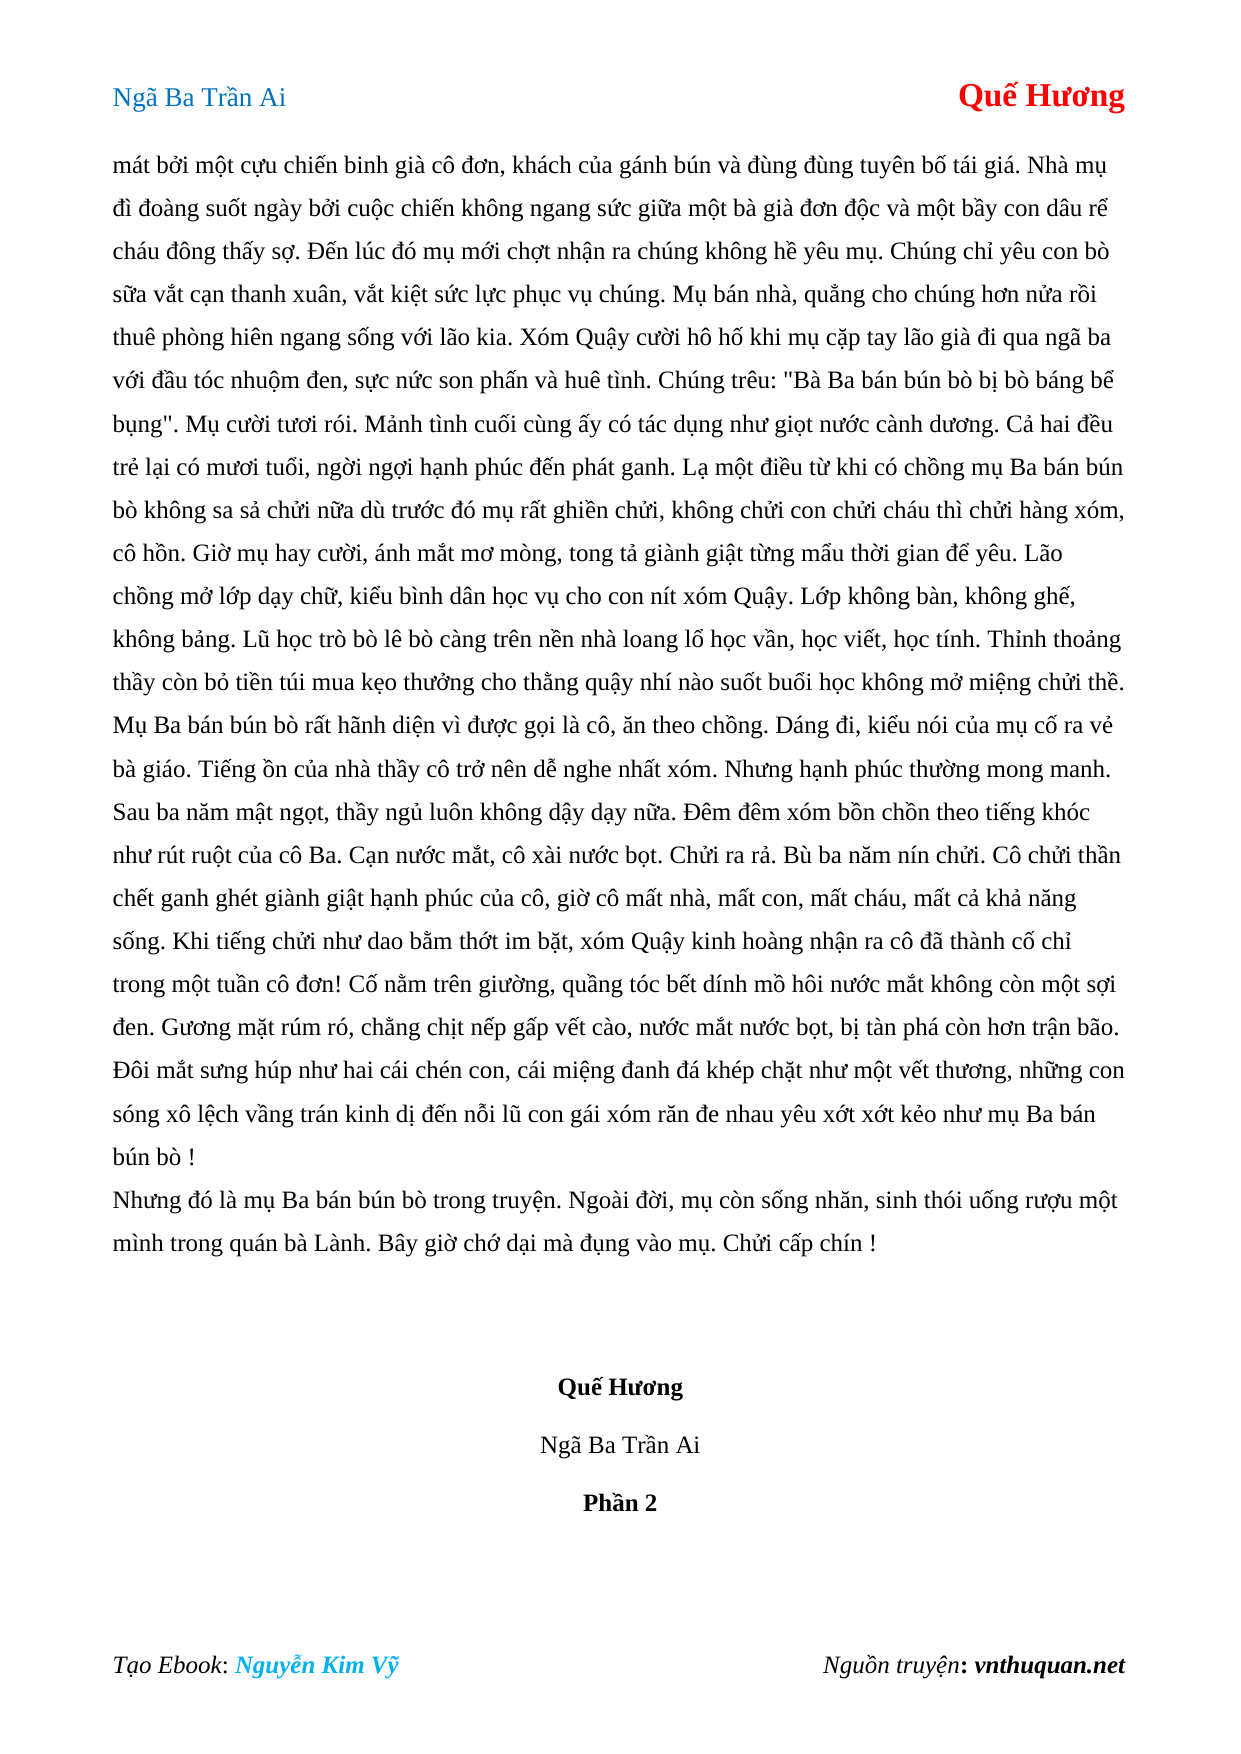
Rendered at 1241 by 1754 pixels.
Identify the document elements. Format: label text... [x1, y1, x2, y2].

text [112, 150, 1128, 1300]
text Phần 2 [112, 1488, 1128, 1517]
text Quế Hương [112, 1372, 1128, 1401]
text Ngã Ba Trần Ai [112, 1430, 1128, 1459]
